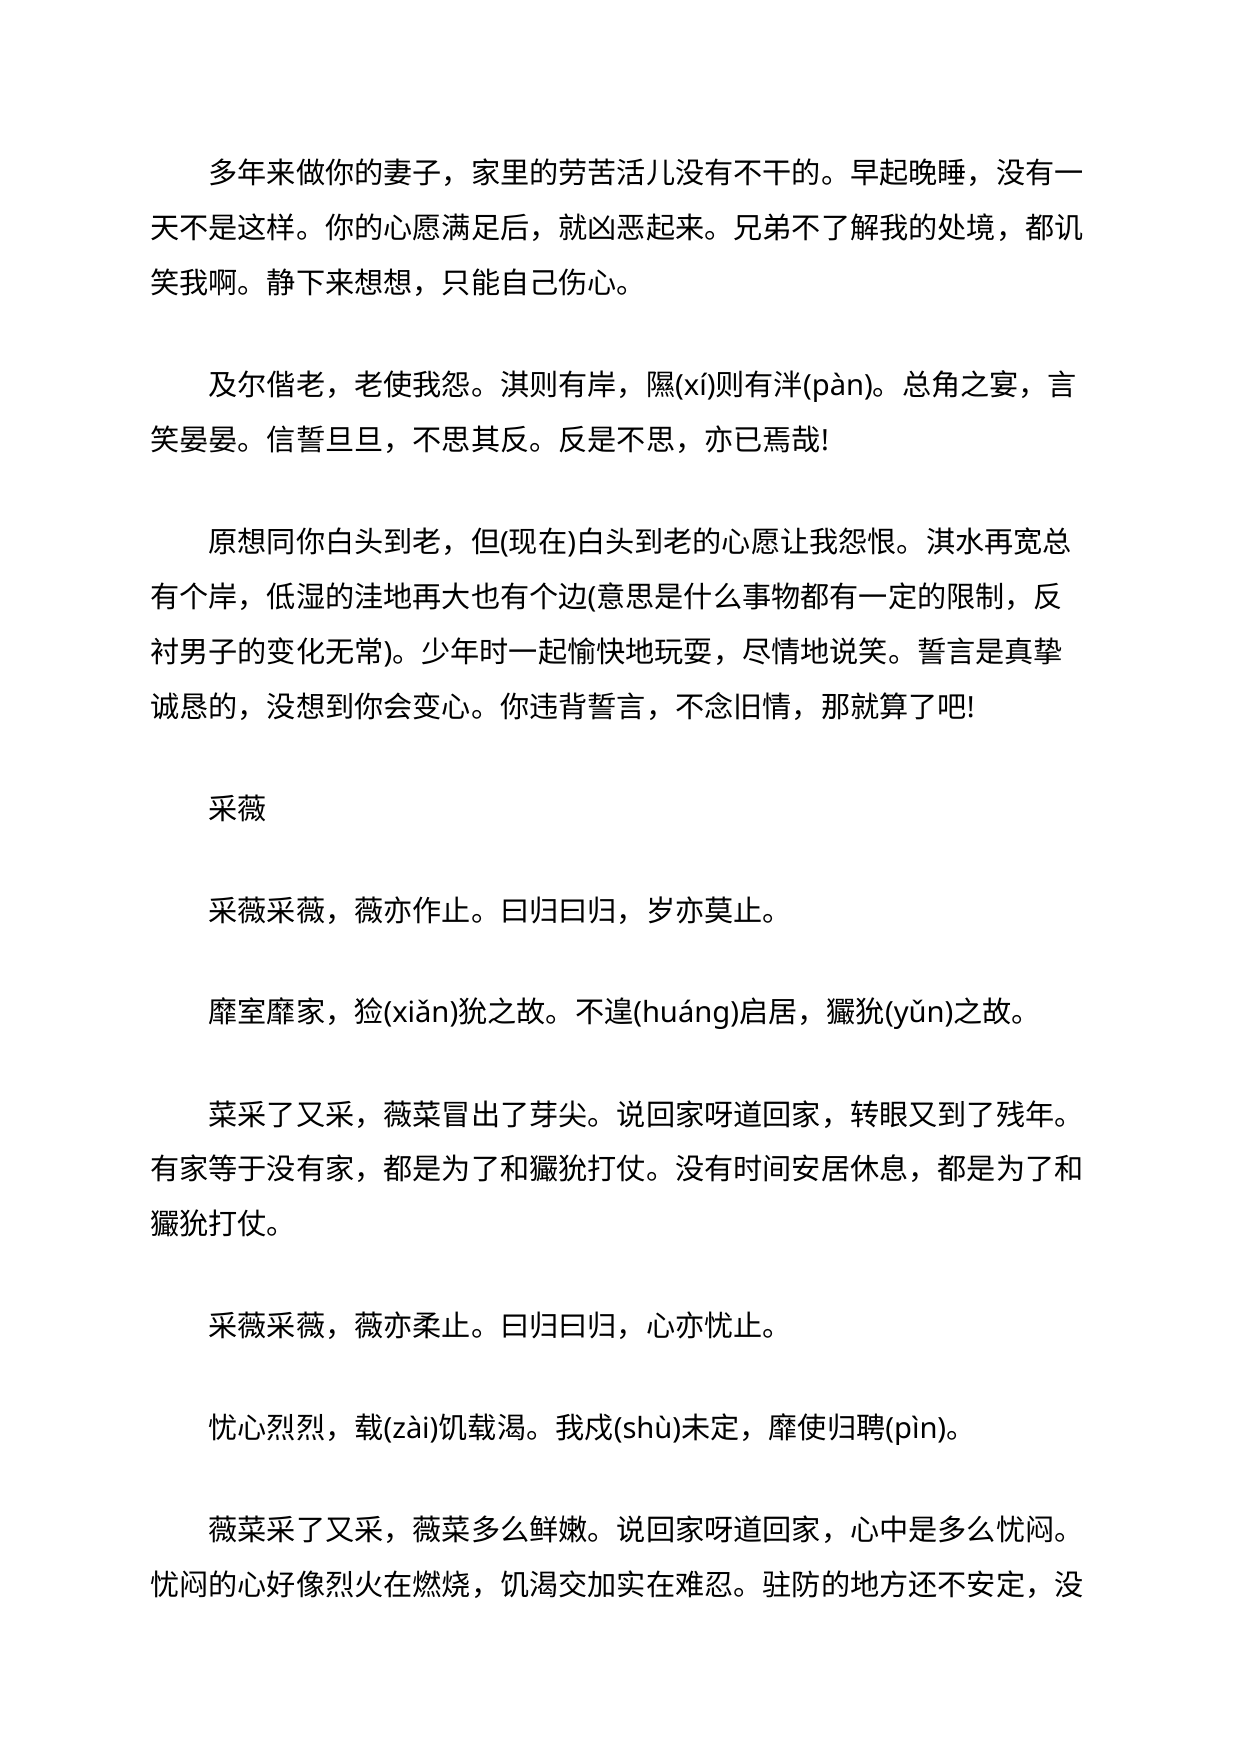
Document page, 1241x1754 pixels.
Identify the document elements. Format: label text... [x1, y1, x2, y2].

text 靡室靡家，猃(xiǎn)狁之故。不遑(huáng)启居，玁狁(yǔn)之故。 [150, 989, 1090, 1031]
text 原想同你白头到老，但(现在)白头到老的心愿让我怨恨。淇水再宽总有个岸，低湿的洼地再大也有个边(意思是什么事物都有一定的限制，反衬男子的变化无常)。少年时一起愉快地玩耍，尽情地说笑。誓言是真挚诚恳的，没想到你会变心。你违背誓言，不念旧情，那就算了吧! [150, 518, 1090, 726]
text 菜采了又采，薇菜冒出了芽尖。说回家呀道回家，转眼又到了残年。有家等于没有家，都是为了和玁狁打仗。没有时间安居休息，都是为了和玁狁打仗。 [150, 1091, 1090, 1243]
text 采薇采薇，薇亦柔止。曰归曰归，心亦忧止。 [150, 1303, 1090, 1345]
text 忧心烈烈，载(zài)饥载渴。我戍(shù)未定，靡使归聘(pìn)。 [150, 1404, 1090, 1447]
text 及尔偕老，老使我怨。淇则有岸，隰(xí)则有泮(pàn)。总角之宴，言笑晏晏。信誓旦旦，不思其反。反是不思，亦已焉哉! [150, 362, 1090, 459]
text 采薇采薇，薇亦作止。曰归曰归，岁亦莫止。 [150, 887, 1090, 929]
text 多年来做你的妻子，家里的劳苦活儿没有不干的。早起晚睡，没有一天不是这样。你的心愿满足后，就凶恶起来。兄弟不了解我的处境，都讥笑我啊。静下来想想，只能自己伤心。 [150, 150, 1090, 302]
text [150, 1506, 1090, 1603]
text 采薇 [150, 786, 1090, 828]
